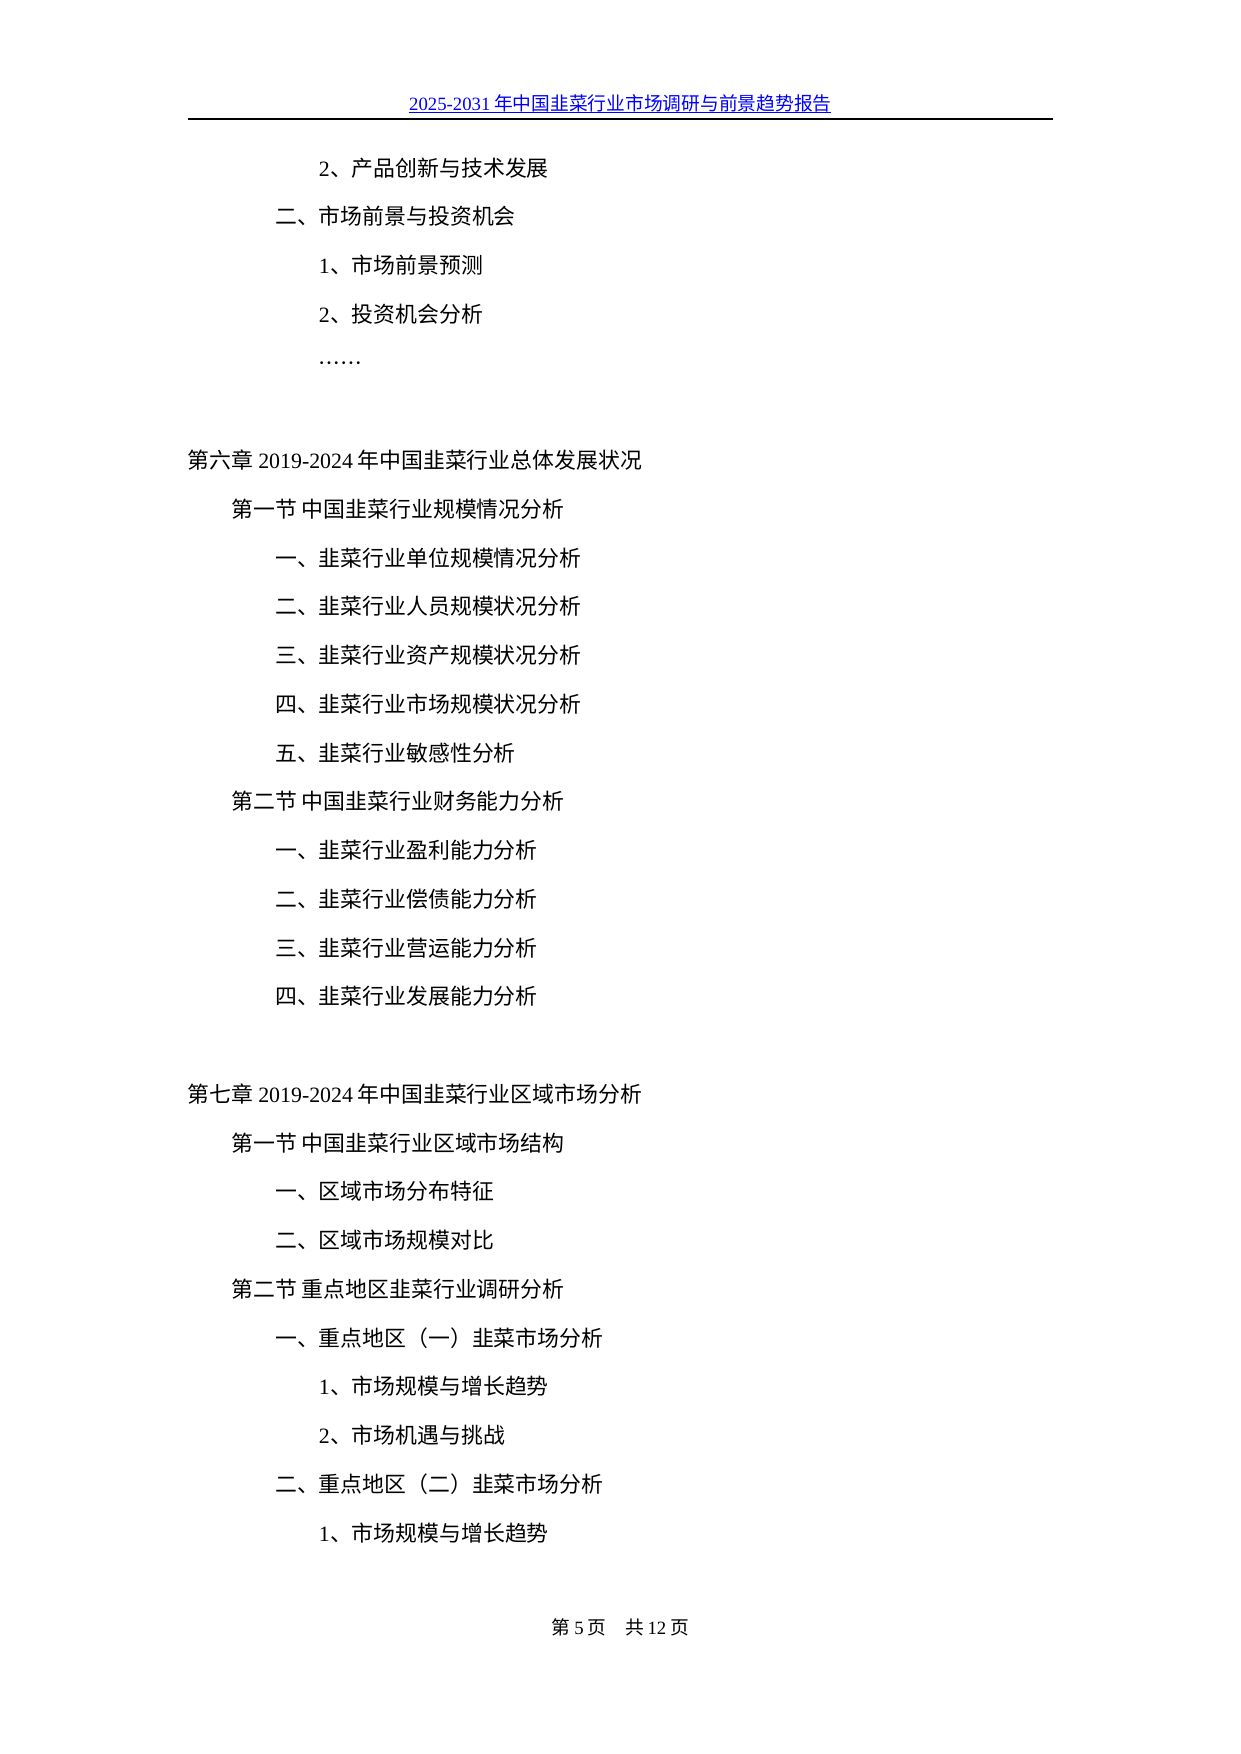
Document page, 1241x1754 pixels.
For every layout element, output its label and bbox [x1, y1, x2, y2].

text [187, 150, 1053, 1548]
